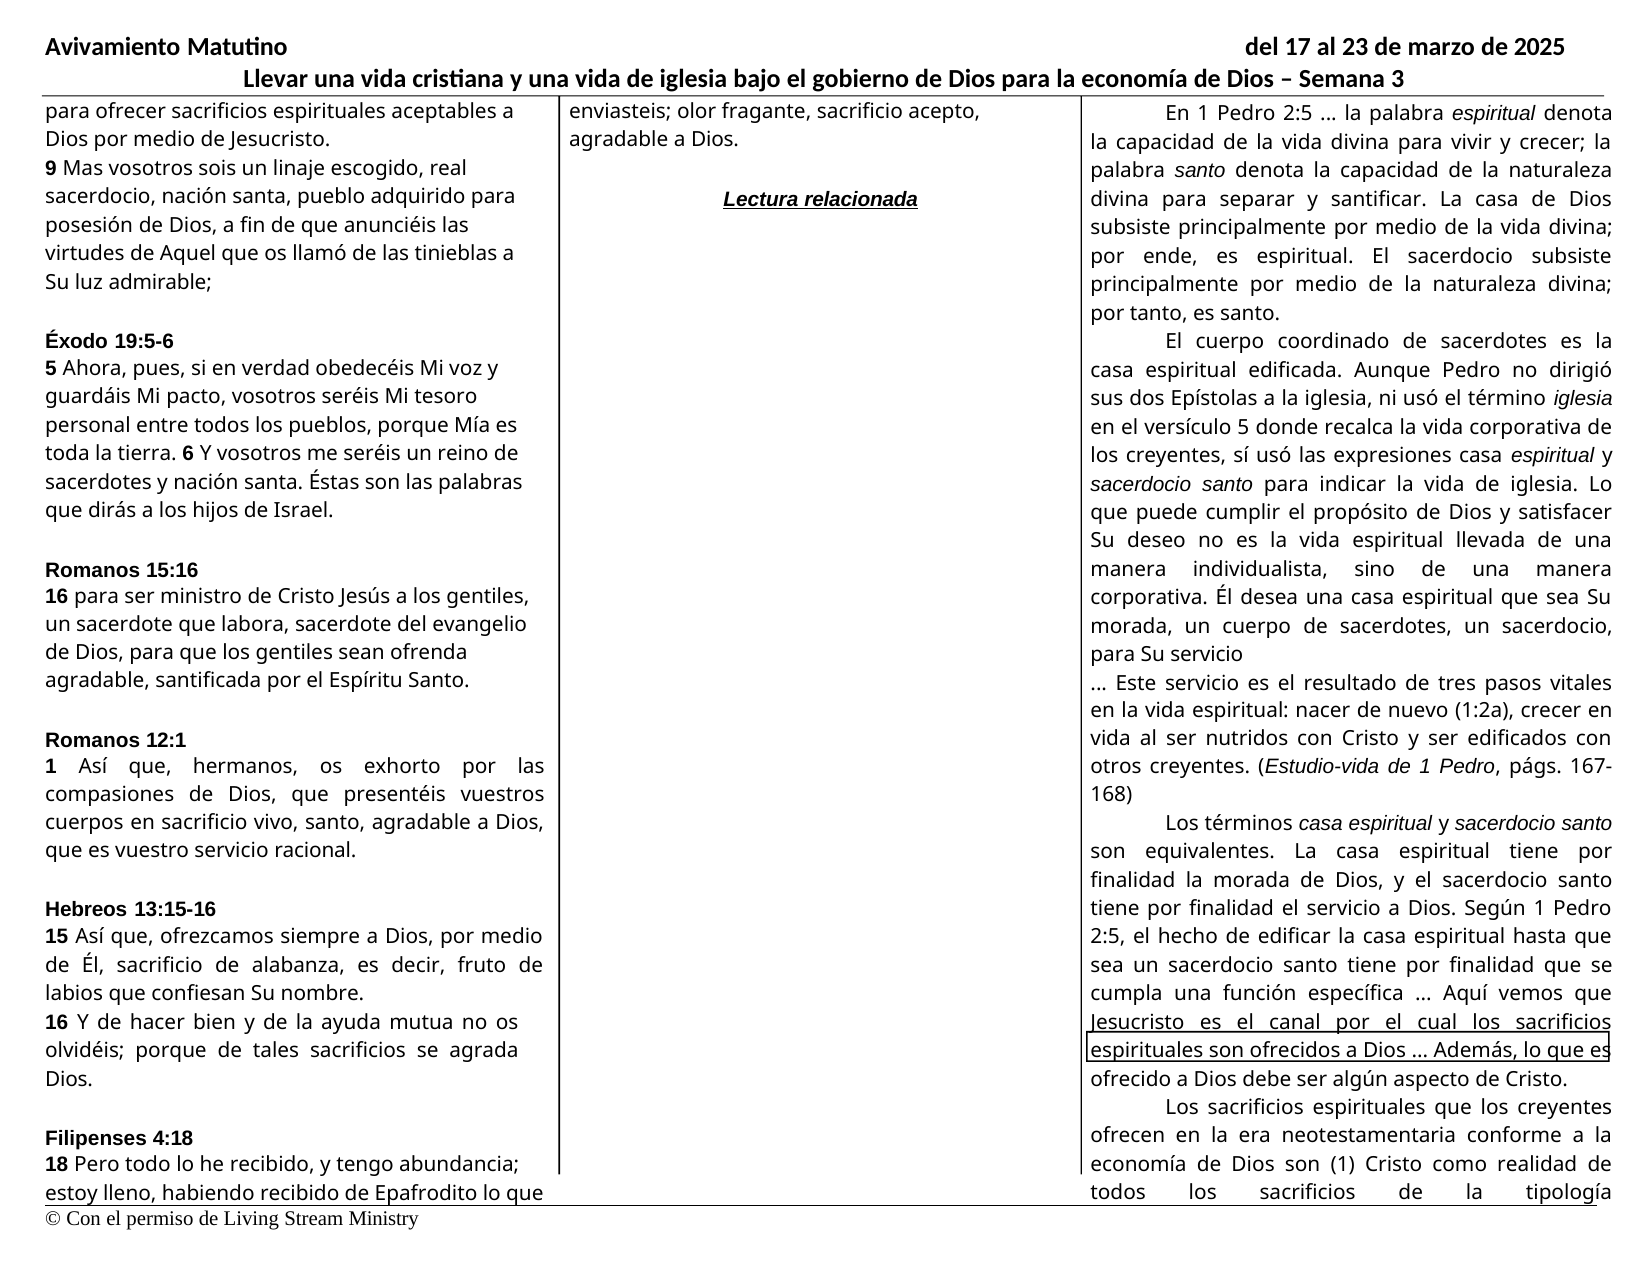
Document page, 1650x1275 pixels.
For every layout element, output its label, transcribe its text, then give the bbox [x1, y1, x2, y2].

text 15 Así que, ofrezcamos siempre a Dios, por medio de Él, sacrificio de alabanza, es decir, fruto de labios que confiesan Su nombre. [45, 922, 543, 1007]
subtitle Filipenses 4:18 [45, 1126, 549, 1149]
text 1 Así que, hermanos, os exhorto por las compasiones de Dios, que presentéis vuestros cuerpos en sacrificio vivo, santo, agradable a Dios, que es vuestro servicio racional. [45, 752, 544, 863]
text El cuerpo coordinado de sacerdotes es la casa espiritual edificada. Aunque Pedro no dirigió sus dos Epístolas a la iglesia, ni usó el término iglesia en el versículo 5 donde recalca la vida corporativa de los creyentes, sí usó las expresiones casa espiritual y sacerdocio santo para indicar la vida de iglesia. Lo que puede cumplir el propósito de Dios y satisfacer Su deseo no es la vida espiritual llevada de una manera individualista, sino de una manera corporativa. Él desea una casa espiritual que sea Su morada, un cuerpo de sacerdotes, un sacerdocio, para Su servicio [1090, 326, 1612, 668]
subtitle Hebreos 13:15-16 [45, 898, 549, 922]
text ... Este servicio es el resultado de tres pasos vitales en la vida espiritual: nacer de nuevo (1:2a), crecer en vida al ser nutridos con Cristo y ser edificados con otros creyentes. (Estudio-vida de 1 Pedro, págs. 167-168) [1090, 668, 1612, 807]
text Los términos casa espiritual y sacerdocio santo son equivalentes. La casa espiritual tiene por finalidad la morada de Dios, y el sacerdocio santo tiene por finalidad el servicio a Dios. Según 1 Pedro 2:5, el hecho de edificar la casa espiritual hasta que sea un sacerdocio santo tiene por finalidad que se cumpla una función específica ... Aquí vemos que Jesucristo es el canal por el cual los sacrificios espirituales son ofrecidos a Dios ... Además, lo que es ofrecido a Dios debe ser algún aspecto de Cristo. [1090, 808, 1612, 1092]
text para ofrecer sacrificios espirituales aceptables a Dios por medio de Jesucristo. [45, 96, 542, 153]
text 18 Pero todo lo he recibido, y tengo abundancia; estoy lleno, habiendo recibido de Epafrodito lo que enviasteis; olor fragante, sacrificio acepto, agradable a Dios. [569, 96, 1072, 153]
text 18 Pero todo lo he recibido, y tengo abundancia; estoy lleno, habiendo recibido de Epafrodito lo que enviasteis; olor fragante, sacrificio acepto, agradable a Dios. [45, 1149, 549, 1206]
subtitle Romanos 15:16 [45, 557, 549, 581]
text 5 Ahora, pues, si en verdad obedecéis Mi voz y guardáis Mi pacto, vosotros seréis Mi tesoro personal entre todos los pueblos, porque Mía es toda la tierra. 6 Y vosotros me seréis un reino de sacerdotes y nación santa. Éstas son las palabras que dirás a los hijos de Israel. [45, 353, 542, 524]
text 16 para ser ministro de Cristo Jesús a los gentiles, un sacerdote que labora, sacerdote del evangelio de Dios, para que los gentiles sean ofrenda agradable, santificada por el Espíritu Santo. [45, 582, 541, 693]
text En 1 Pedro 2:5 ... la palabra espiritual denota la capacidad de la vida divina para vivir y crecer; la palabra santo denota la capacidad de la naturaleza divina para separar y santificar. La casa de Dios subsiste principalmente por medio de la vida divina; por ende, es espiritual. El sacerdocio subsiste principalmente por medio de la naturaleza divina; por tanto, es santo. [1090, 98, 1612, 326]
text 16 Y de hacer bien y de la ayuda mutua no os olvidéis; porque de tales sacrificios se agrada Dios. [45, 1007, 519, 1092]
text Lectura relacionada [723, 187, 1072, 211]
subtitle Éxodo 19:5-6 [45, 329, 549, 353]
subtitle Romanos 12:1 [45, 728, 549, 752]
text 9 Mas vosotros sois un linaje escogido, real sacerdocio, nación santa, pueblo adquirido para posesión de Dios, a fin de que anunciéis las virtudes de Aquel que os llamó de las tinieblas a Su luz admirable; [45, 153, 542, 295]
